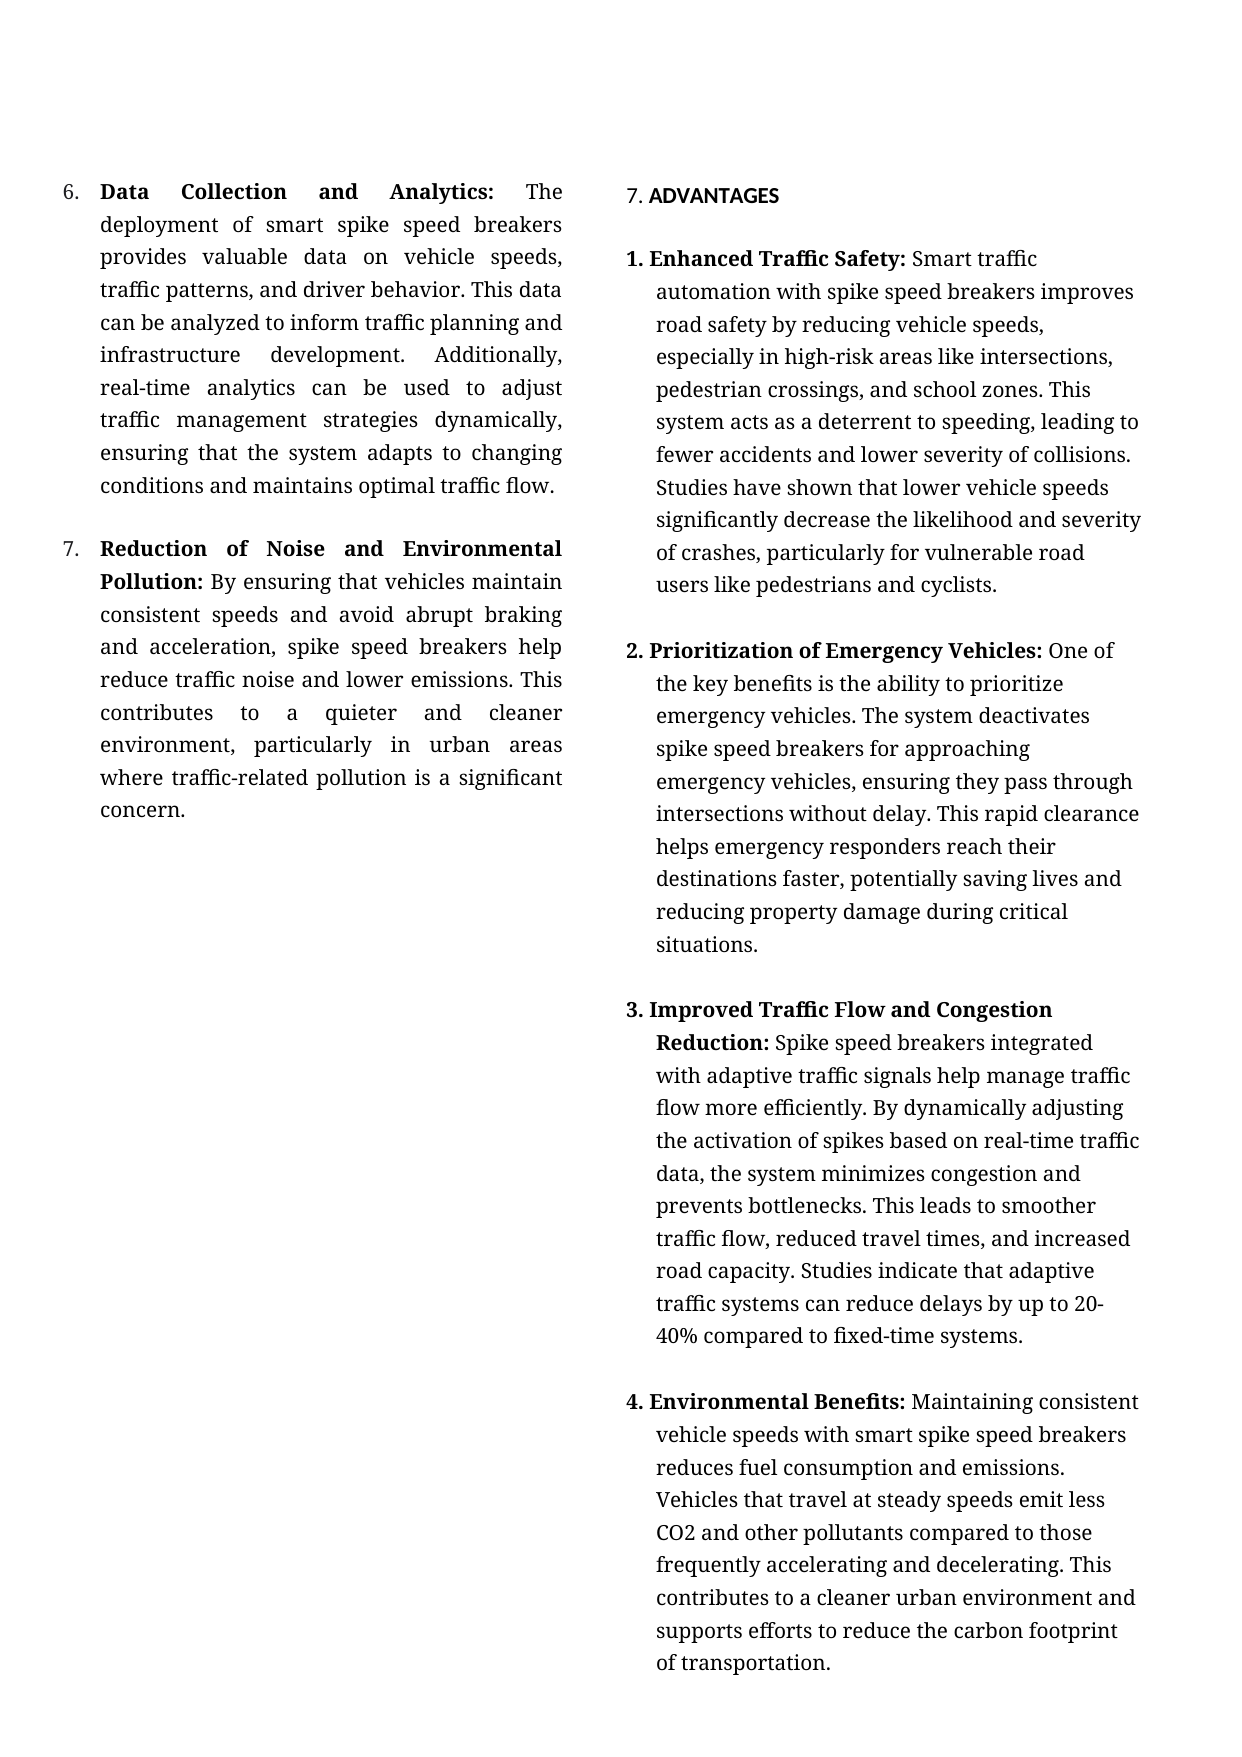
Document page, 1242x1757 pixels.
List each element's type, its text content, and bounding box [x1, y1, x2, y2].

list Data Collection and Analytics: The deployment of smart spike speed breakers provides valuable data on vehicle speeds, traffic patterns, and driver behavior. This data can be analyzed to inform traffic planning and infrastructure development. Additionally, real-time analytics can be used to adjust traffic management strategies dynamically, ensuring that the system adapts to changing conditions and maintains optimal traffic flow. [62, 177, 563, 499]
text 4. Environmental Benefits: Maintaining consistent vehicle speeds with smart spike speed breakers reduces fuel consumption and emissions. Vehicles that travel at steady speeds emit less CO2 and other pollutants compared to those frequently accelerating and decelerating. This contributes to a cleaner urban environment and supports efforts to reduce the carbon footprint of transportation. [626, 1387, 1142, 1677]
subtitle 7. ADVANTAGES [626, 182, 1142, 210]
text 3. Improved Traffic Flow and Congestion Reduction: Spike speed breakers integrated with adaptive traffic signals help manage traffic flow more efficiently. By dynamically adjusting the activation of spikes based on real-time traffic data, the system minimizes congestion and prevents bottlenecks. This leads to smoother traffic flow, reduced travel times, and increased road capacity. Studies indicate that adaptive traffic systems can reduce delays by up to 20-40% compared to fixed-time systems. [626, 996, 1142, 1350]
text 1. Enhanced Traffic Safety: Smart traffic automation with spike speed breakers improves road safety by reducing vehicle speeds, especially in high-risk areas like intersections, pedestrian crossings, and school zones. This system acts as a deterrent to speeding, leading to fewer accidents and lower severity of collisions. Studies have shown that lower vehicle speeds significantly decrease the likelihood and severity of crashes, particularly for vulnerable road users like pedestrians and cyclists. [626, 244, 1142, 599]
text 2. Prioritization of Emergency Vehicles: One of the key benefits is the ability to prioritize emergency vehicles. The system deactivates spike speed breakers for approaching emergency vehicles, ensuring they pass through intersections without delay. This rapid clearance helps emergency responders reach their destinations faster, potentially saving lives and reducing property damage during critical situations. [626, 636, 1142, 958]
list Reduction of Noise and Environmental Pollution: By ensuring that vehicles maintain consistent speeds and avoid abrupt braking and acceleration, spike speed breakers help reduce traffic noise and lower emissions. This contributes to a quieter and cleaner environment, particularly in urban areas where traffic-related pollution is a significant concern. [62, 534, 563, 824]
